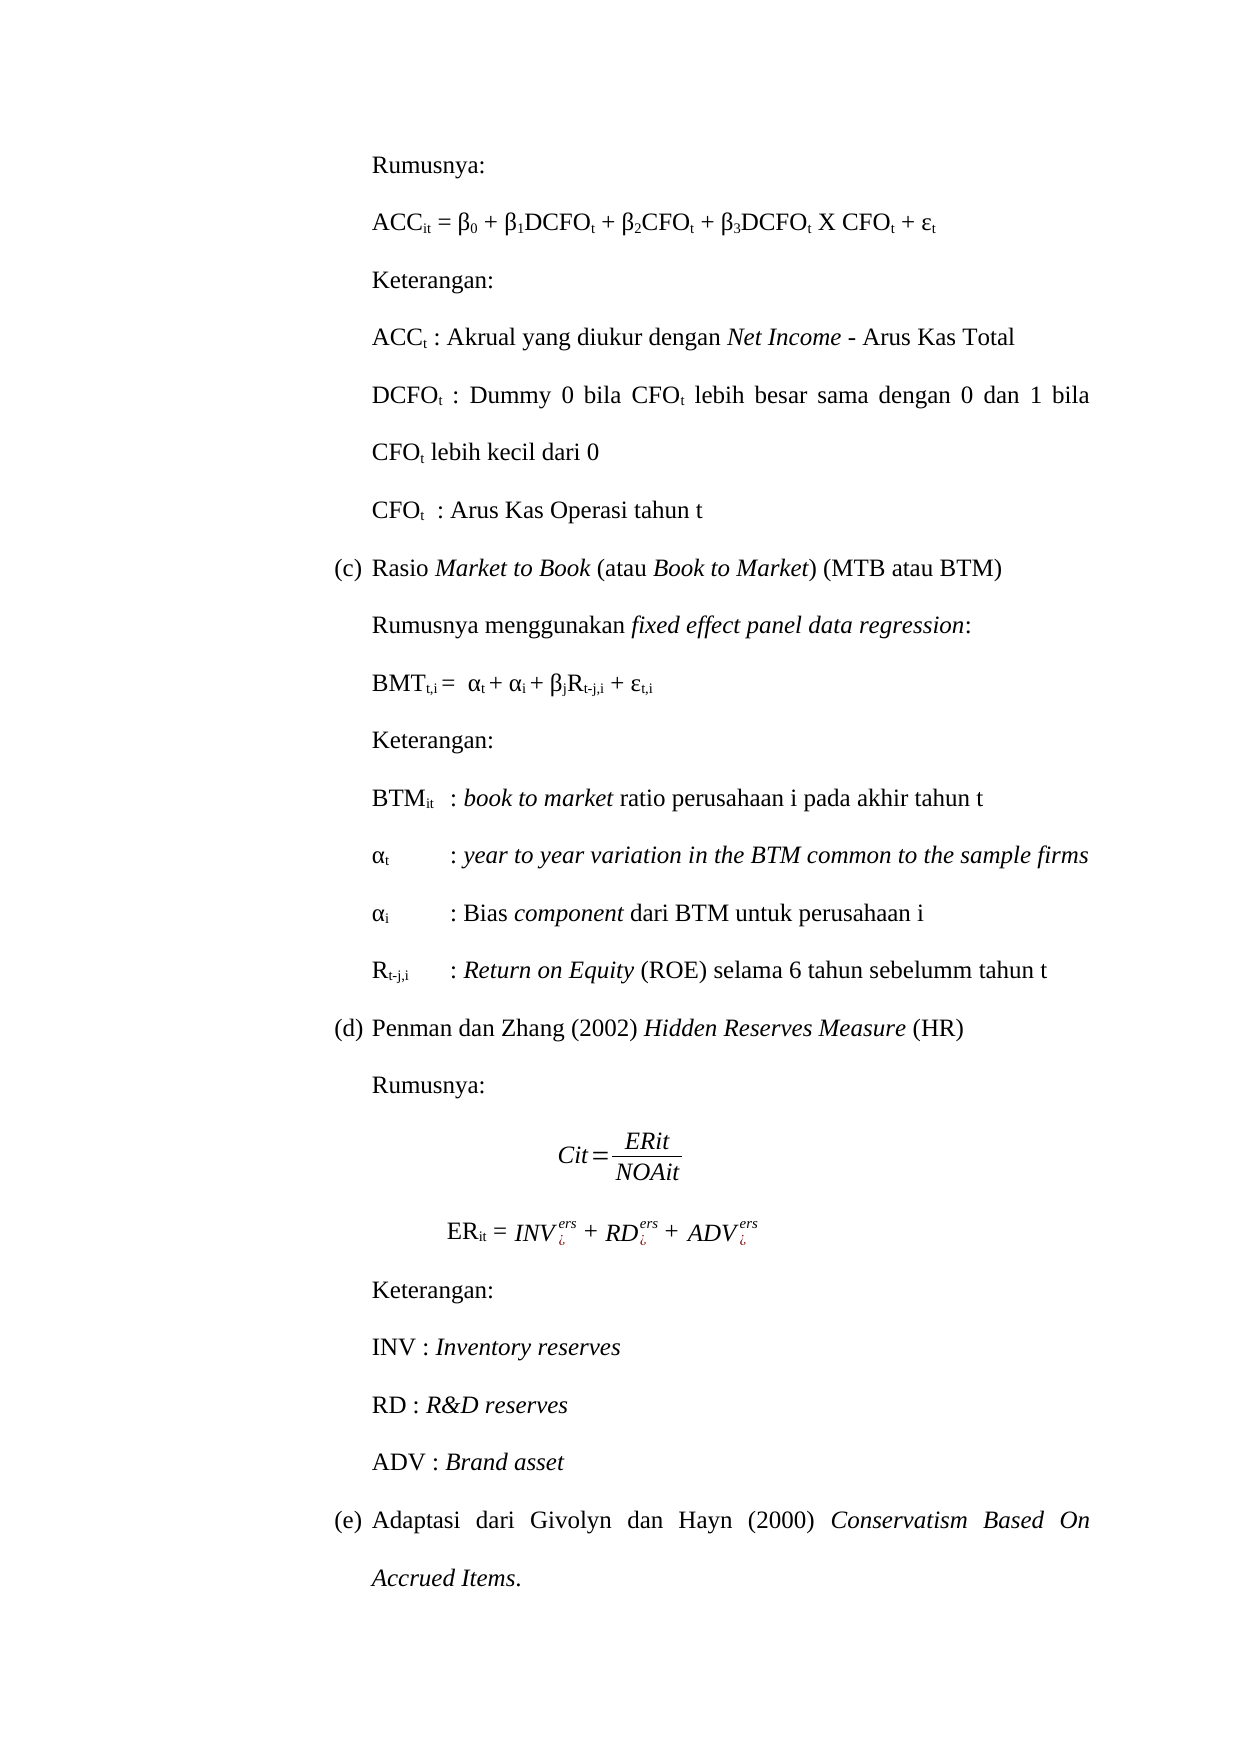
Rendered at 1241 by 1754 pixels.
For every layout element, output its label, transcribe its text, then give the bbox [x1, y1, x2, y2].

list DCFOt : Dummy 0 bila CFOt lebih besar sama dengan 0 dan 1 bila CFOt lebih kecil dari 0 [372, 380, 1090, 466]
list ADV : Brand asset [357, 1447, 1090, 1476]
list Adaptasi dari Givolyn dan Hayn (2000) Conservatism Based On Accrued Items. [334, 1505, 1090, 1591]
list Rumusnya: [372, 1070, 1090, 1099]
list Penman dan Zhang (2002) Hidden Reserves Measure (HR) [334, 1013, 1090, 1041]
list INV : Inventory reserves [372, 1332, 1090, 1361]
list Keterangan: [372, 725, 1090, 754]
list Rumusnya menggunakan fixed effect panel data regression: [372, 610, 1090, 639]
list Keterangan: [372, 265, 1090, 294]
list CFOt : Arus Kas Operasi tahun t [372, 495, 1090, 524]
list Rasio Market to Book (atau Book to Market) (MTB atau BTM) [334, 553, 1090, 581]
list BTMit : book to market ratio perusahaan i pada akhir tahun t [372, 783, 1090, 811]
list Rt-j,i : Return on Equity (ROE) selama 6 tahun sebelumm tahun t [372, 955, 1090, 984]
list Keterangan: [372, 1275, 1090, 1304]
text ERit = + + [372, 1215, 1090, 1246]
list αi : Bias component dari BTM untuk perusahaan i [372, 898, 1090, 926]
list ACCit = β0 + β1DCFOt + β2CFOt + β3DCFOt X CFOt + εt [372, 207, 1090, 236]
list BMTt,i = αt + αi + βjRt-j,i + εt,i [372, 668, 1090, 696]
list Rumusnya: [372, 150, 1090, 179]
list RD : R&D reserves [372, 1390, 1090, 1419]
list ACCt : Akrual yang diukur dengan Net Income - Arus Kas Total [372, 322, 1090, 351]
list αt : year to year variation in the BTM common to the sample firms [372, 840, 1090, 869]
